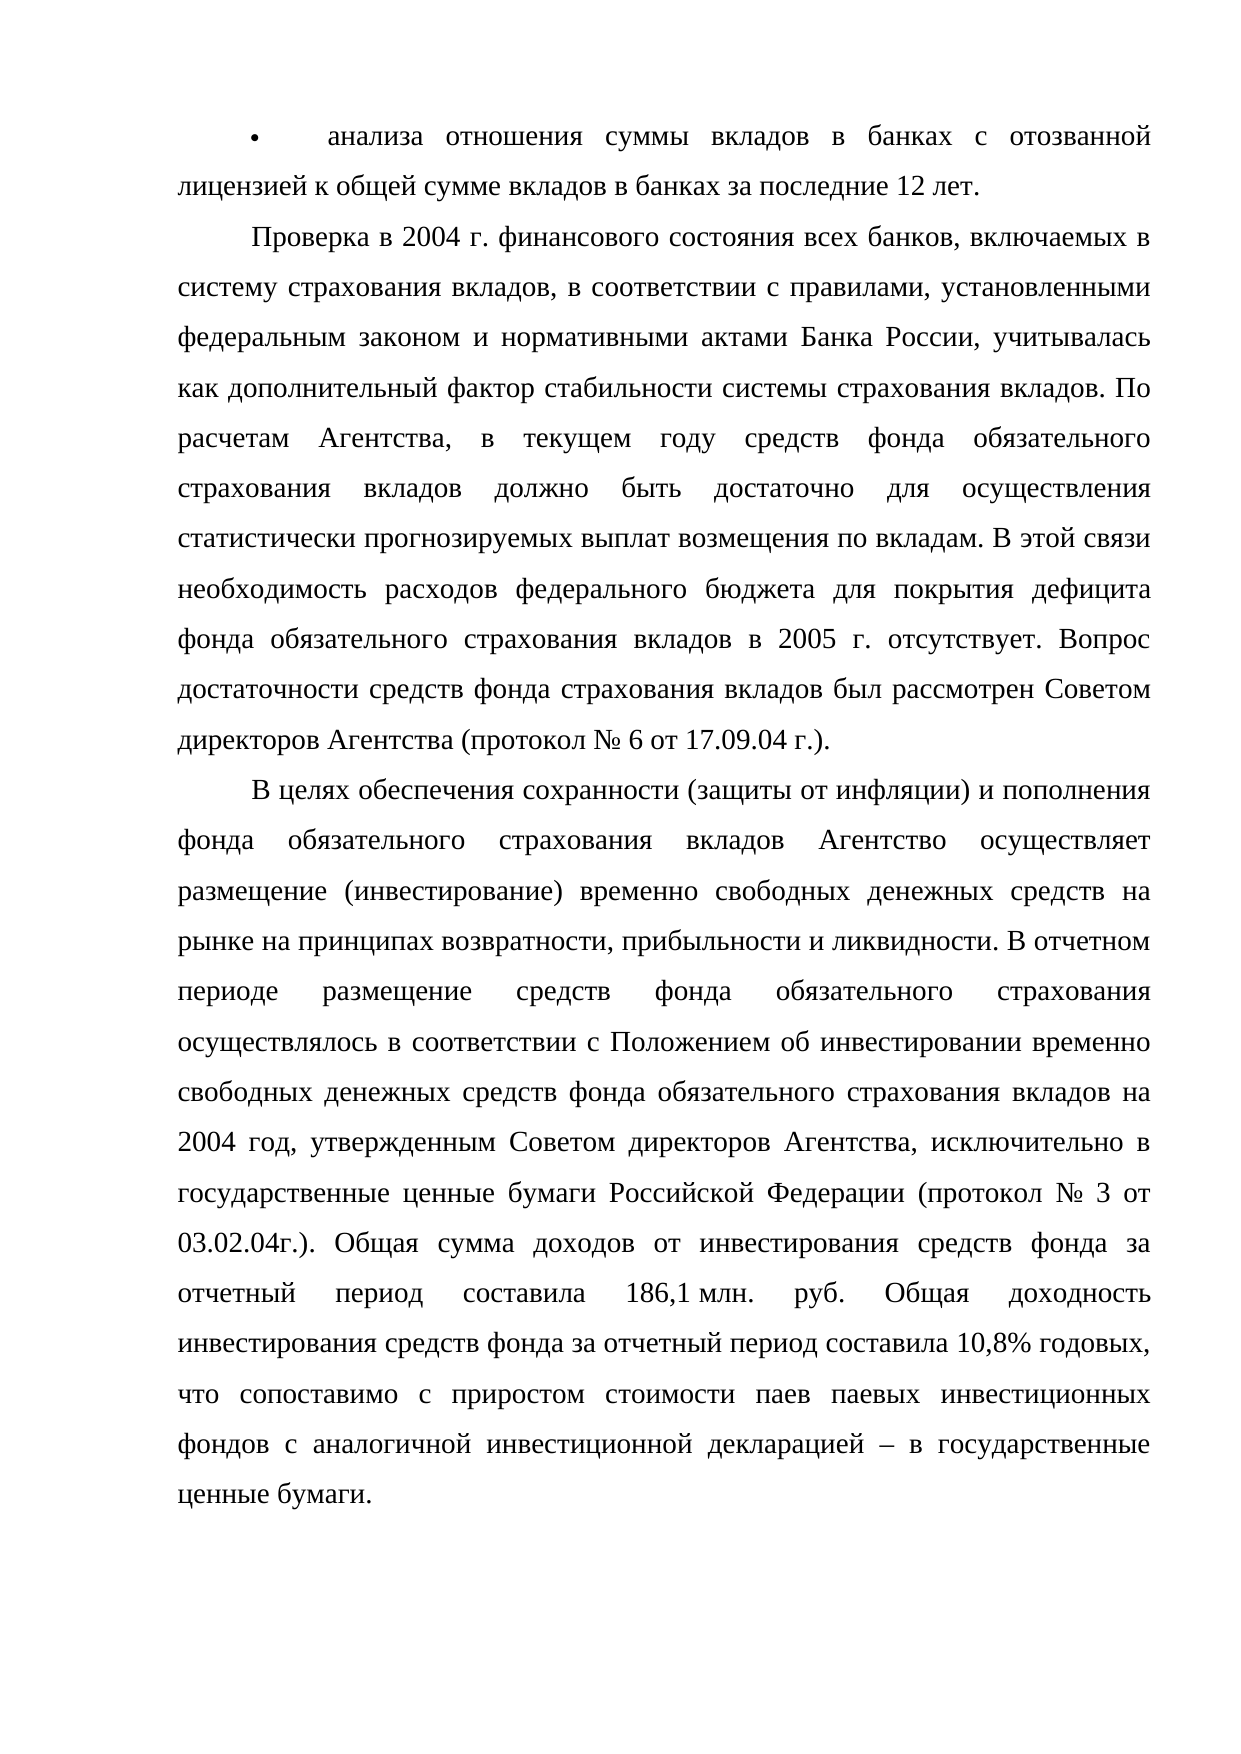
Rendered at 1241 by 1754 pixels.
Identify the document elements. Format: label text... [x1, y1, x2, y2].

list анализа отношения суммы вкладов в банках с отозванной лицензией к общей сумме вкладов в банках за последние 12 лет. [177, 118, 1152, 202]
text Проверка в 2004 г. финансового состояния всех банков, включаемых в систему страхования вкладов, в соответствии с правилами, установленными федеральным законом и нормативными актами Банка России, учитывалась как дополнительный фактор стабильности системы страхования вкладов. По расчетам Агентства, в текущем году средств фонда обязательного страхования вкладов должно быть достаточно для осуществления статистически прогнозируемых выплат возмещения по вкладам. В этой связи необходимость расходов федерального бюджета для покрытия дефицита фонда обязательного страхования вкладов в 2005 г. отсутствует. Вопрос достаточности средств фонда страхования вкладов был рассмотрен Советом директоров Агентства (протокол № 6 от 17.09.04 г.). [177, 219, 1152, 755]
text В целях обеспечения сохранности (защиты от инфляции) и пополнения фонда обязательного страхования вкладов Агентство осуществляет размещение (инвестирование) временно свободных денежных средств на рынке на принципах возвратности, прибыльности и ликвидности. В отчетном периоде размещение средств фонда обязательного страхования осуществлялось в соответствии с Положением об инвестировании временно свободных денежных средств фонда обязательного страхования вкладов на 2004 год, утвержденным Советом директоров Агентства, исключительно в государственные ценные бумаги Российской Федерации (протокол № 3 от 03.02.04г.). Общая сумма доходов от инвестирования средств фонда за отчетный период составила 186,1 млн. руб. Общая доходность инвестирования средств фонда за отчетный период составила 10,8% годовых, что сопоставимо с приростом стоимости паев паевых инвестиционных фондов с аналогичной инвестиционной декларацией – в государственные ценные бумаги. [177, 772, 1152, 1510]
